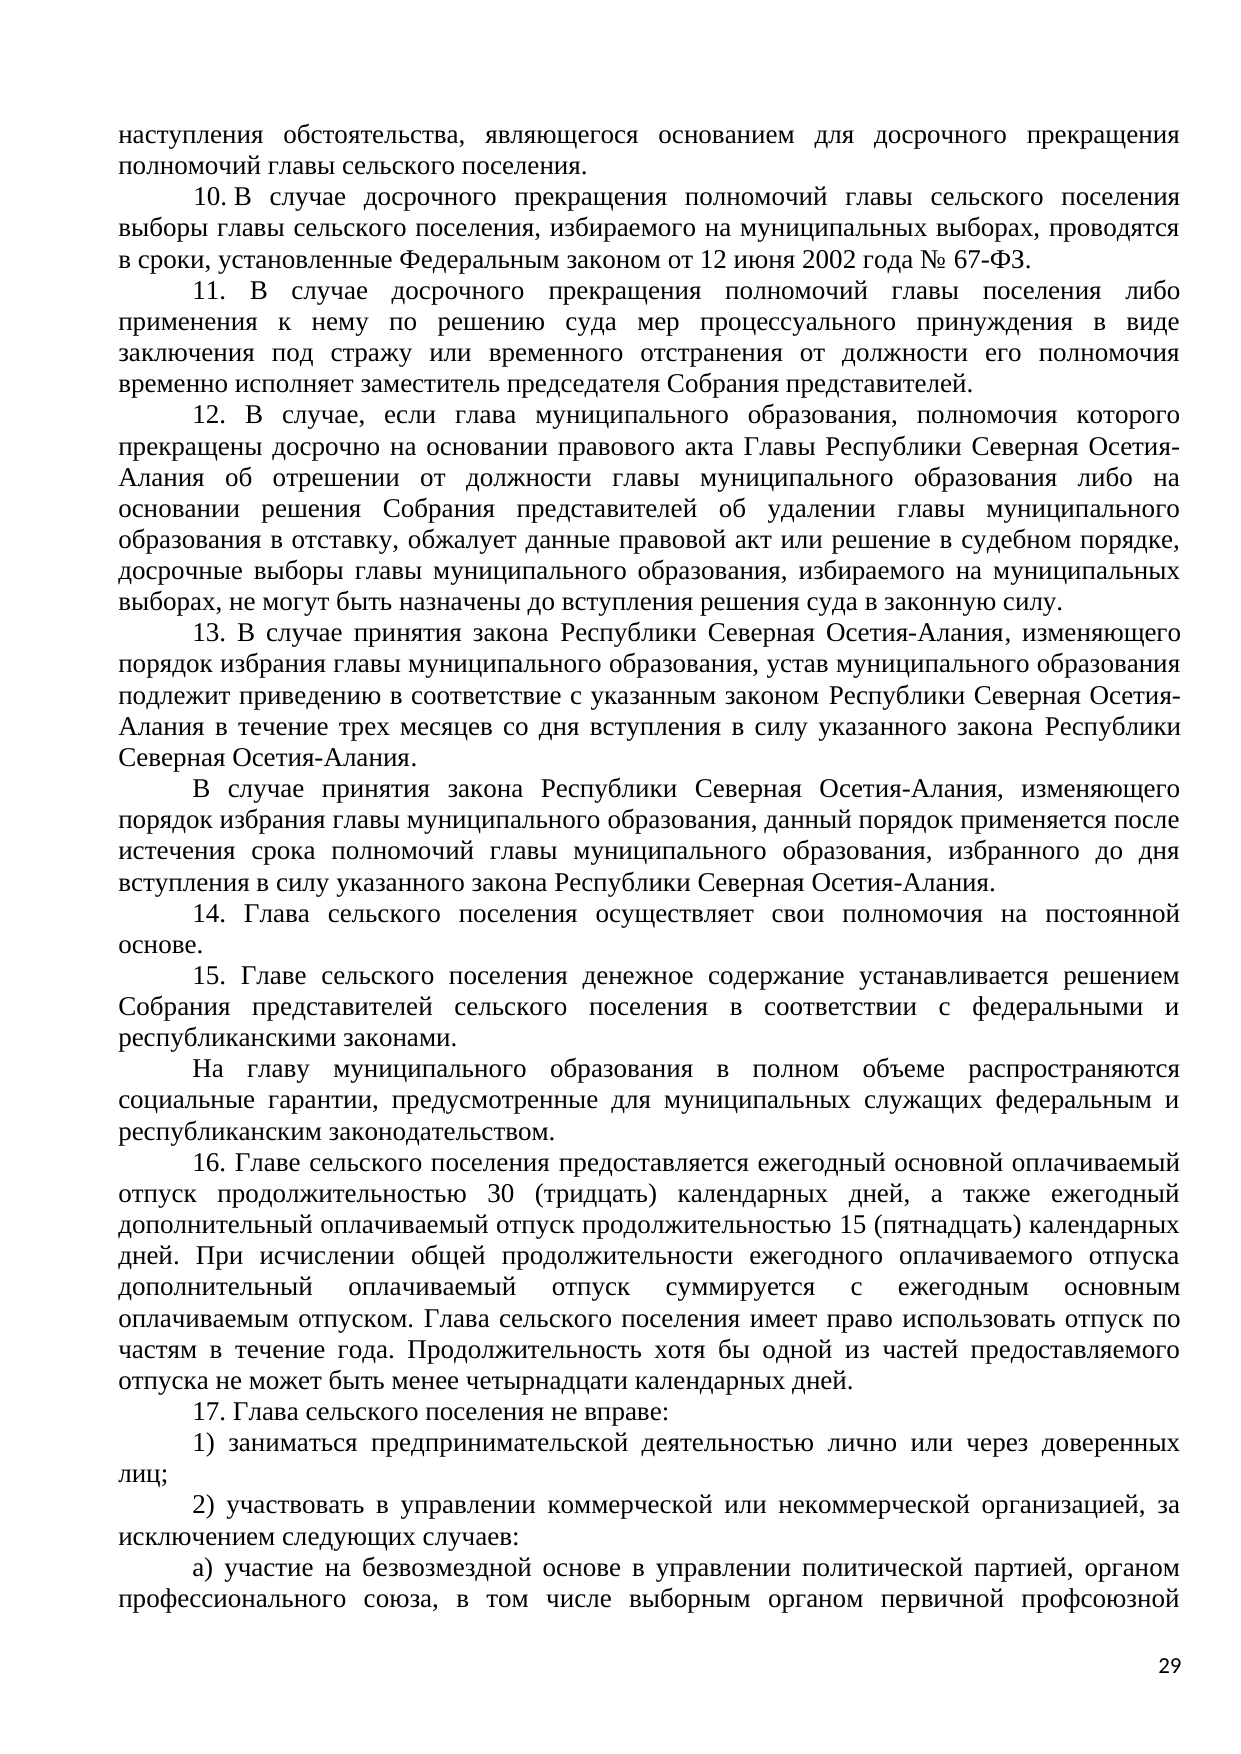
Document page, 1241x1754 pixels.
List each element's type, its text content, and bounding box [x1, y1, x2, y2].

text На главу муниципального образования в полном объеме распространяются социальные гарантии, предусмотренные для муниципальных служащих федеральным и республиканским законодательством. [118, 1052, 1181, 1146]
text 13. В случае принятия закона Республики Северная Осетия-Алания, изменяющего порядок избрания главы муниципального образования, устав муниципального образования подлежит приведению в соответствие с указанным законом Республики Северная Осетия-Алания в течение трех месяцев со дня вступления в силу указанного закона Республики Северная Осетия-Алания. [118, 616, 1181, 772]
text 15. Главе сельского поселения денежное содержание устанавливается решением Собрания представителей сельского поселения в соответствии с федеральными и республиканскими законами. [118, 959, 1181, 1052]
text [118, 118, 1181, 180]
text 10. В случае досрочного прекращения полномочий главы сельского поселения выборы главы сельского поселения, избираемого на муниципальных выборах, проводятся в сроки, установленные Федеральным законом от 12 июня 2002 года № 67-ФЗ. [118, 180, 1181, 274]
text 2) участвовать в управлении коммерческой или некоммерческой организацией, за исключением следующих случаев: [118, 1488, 1181, 1551]
text 1) заниматься предпринимательской деятельностью лично или через доверенных лиц; [118, 1426, 1181, 1488]
text В случае принятия закона Республики Северная Осетия-Алания, изменяющего порядок избрания главы муниципального образования, данный порядок применяется после истечения срока полномочий главы муниципального образования, избранного до дня вступления в силу указанного закона Республики Северная Осетия-Алания. [118, 772, 1181, 897]
text 16. Главе сельского поселения предоставляется ежегодный основной оплачиваемый отпуск продолжительностью 30 (тридцать) календарных дней, а также ежегодный дополнительный оплачиваемый отпуск продолжительностью 15 (пятнадцать) календарных дней. При исчислении общей продолжительности ежегодного оплачиваемого отпуска дополнительный оплачиваемый отпуск суммируется с ежегодным основным оплачиваемым отпуском. Глава сельского поселения имеет право использовать отпуск по частям в течение года. Продолжительность хотя бы одной из частей предоставляемого отпуска не может быть менее четырнадцати календарных дней. [118, 1146, 1181, 1395]
text 12. В случае, если глава муниципального образования, полномочия которого прекращены досрочно на основании правового акта Главы Республики Северная Осетия-Алания об отрешении от должности главы муниципального образования либо на основании решения Собрания представителей об удалении главы муниципального образования в отставку, обжалует данные правовой акт или решение в судебном порядке, досрочные выборы главы муниципального образования, избираемого на муниципальных выборах, не могут быть назначены до вступления решения суда в законную силу. [118, 398, 1181, 616]
text 11. В случае досрочного прекращения полномочий главы поселения либо применения к нему по решению суда мер процессуального принуждения в виде заключения под стражу или временного отстранения от должности его полномочия временно исполняет заместитель председателя Собрания представителей. [118, 274, 1181, 398]
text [118, 1551, 1181, 1613]
text 17. Глава сельского поселения не вправе: [118, 1395, 1181, 1426]
text 14. Глава сельского поселения осуществляет свои полномочия на постоянной основе. [118, 897, 1181, 959]
